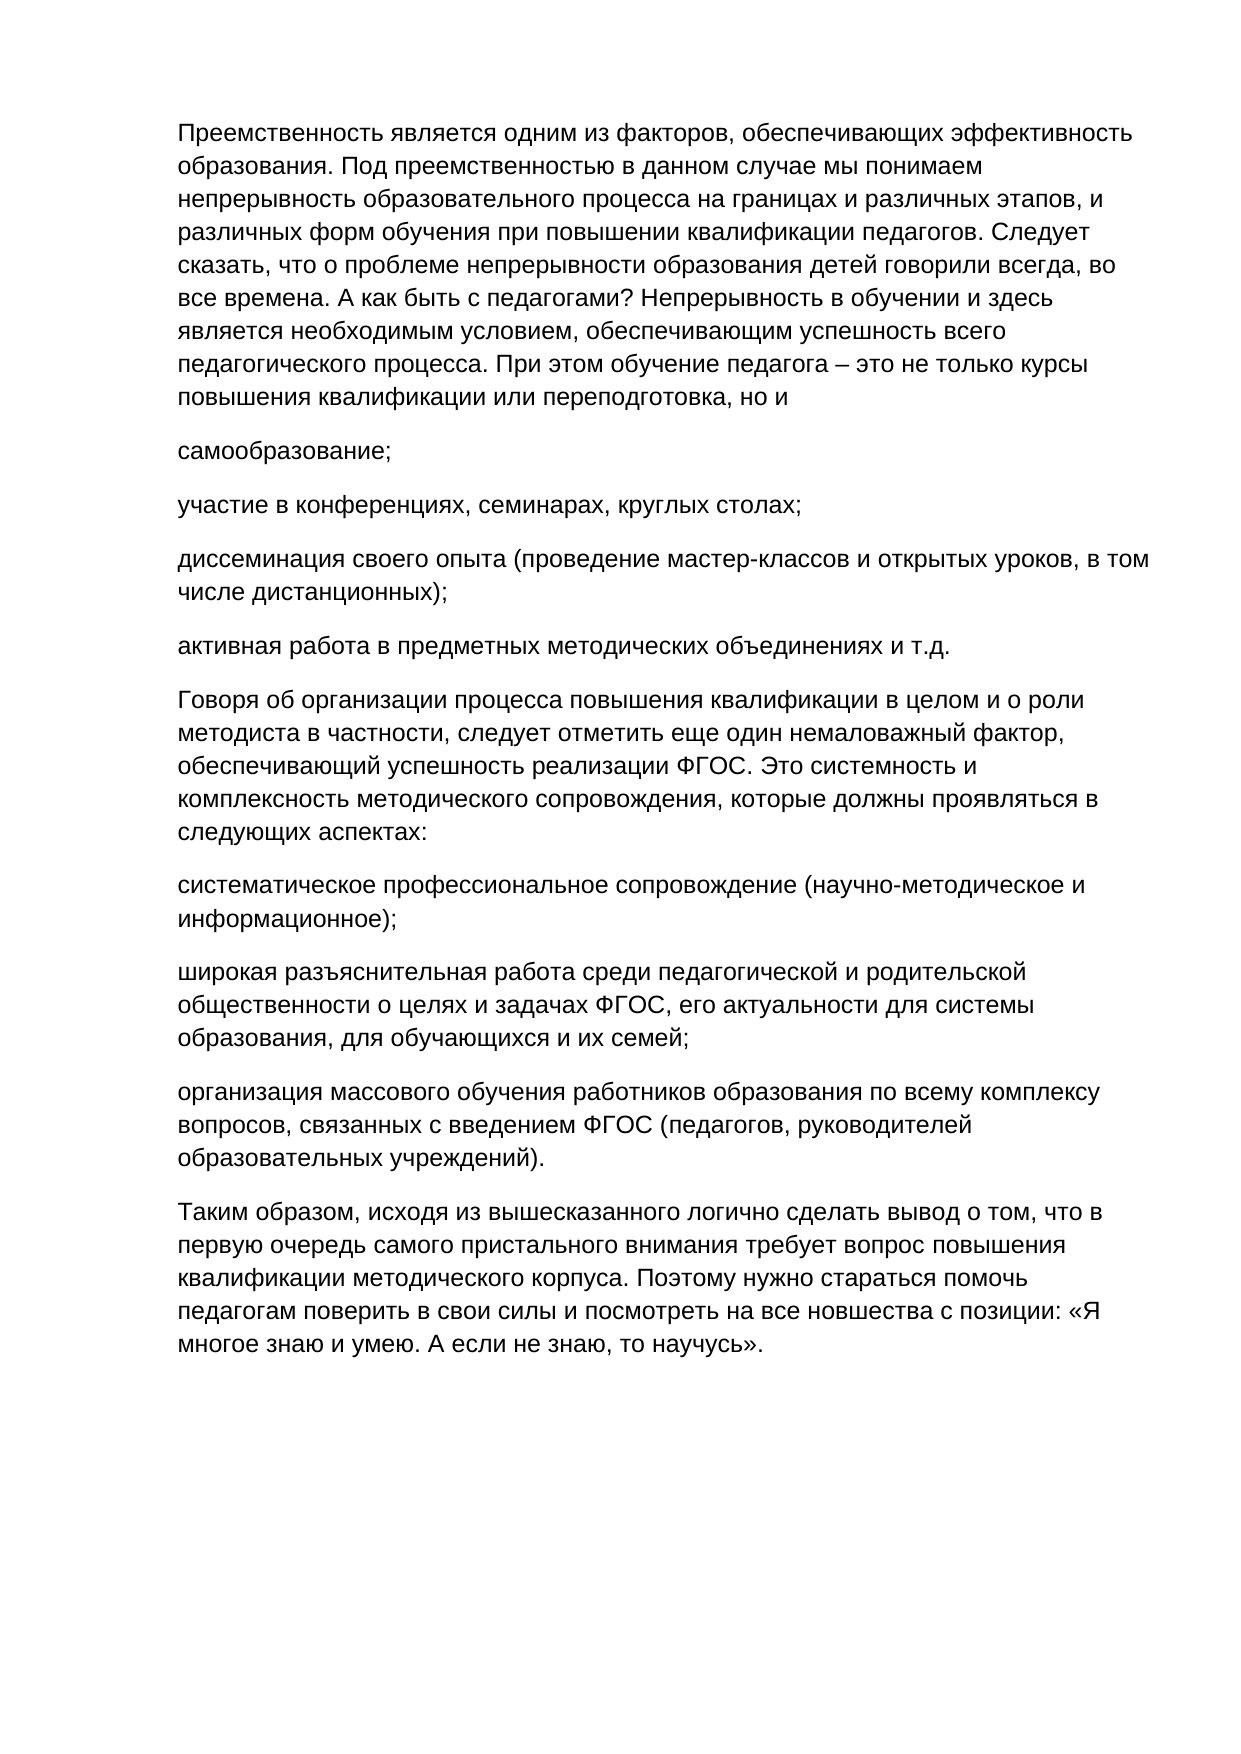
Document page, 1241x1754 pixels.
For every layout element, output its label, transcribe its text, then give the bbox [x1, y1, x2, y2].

text участие в конференциях, семинарах, круглых столах; [177, 490, 1152, 519]
text активная работа в предметных методических объединениях и т.д. [177, 631, 1152, 659]
text Преемственность является одним из факторов, обеспечивающих эффективность образования. Под преемственностью в данном случае мы понимаем непрерывность образовательного процесса на границах и различных этапов, и различных форм обучения при повышении квалификации педагогов. Следует сказать, что о проблеме непрерывности образования детей говорили всегда, во все времена. А как быть с педагогами? Непрерывность в обучении и здесь является необходимым условием, обеспечивающим успешность всего педагогического процесса. При этом обучение педагога – это не только курсы повышения квалификации или переподготовка, но и [177, 118, 1152, 411]
text Говоря об организации процесса повышения квалификации в целом и о роли методиста в частности, следует отметить еще один немаловажный фактор, обеспечивающий успешность реализации ФГОС. Это системность и комплексность методического сопровождения, которые должны проявляться в следующих аспектах: [177, 684, 1152, 845]
text организация массового обучения работников образования по всему комплексу вопросов, связанных с введением ФГОС (педагогов, руководителей образовательных учреждений). [177, 1077, 1152, 1172]
text систематическое профессиональное сопровождение (научно-методическое и информационное); [177, 871, 1152, 932]
text Таким образом, исходя из вышесказанного логично сделать вывод о том, что в первую очередь самого пристального внимания требует вопрос повышения квалификации методического корпуса. Поэтому нужно стараться помочь педагогам поверить в свои силы и посмотреть на все новшества с позиции: «Я многое знаю и умею. А если не знаю, то научусь». [177, 1197, 1152, 1358]
text широкая разъяснительная работа среди педагогической и родительской общественности о целях и задачах ФГОС, его актуальности для системы образования, для обучающихся и их семей; [177, 957, 1152, 1052]
text самообразование; [177, 436, 1152, 465]
text диссеминация своего опыта (проведение мастер-классов и открытых уроков, в том числе дистанционных); [177, 544, 1152, 606]
